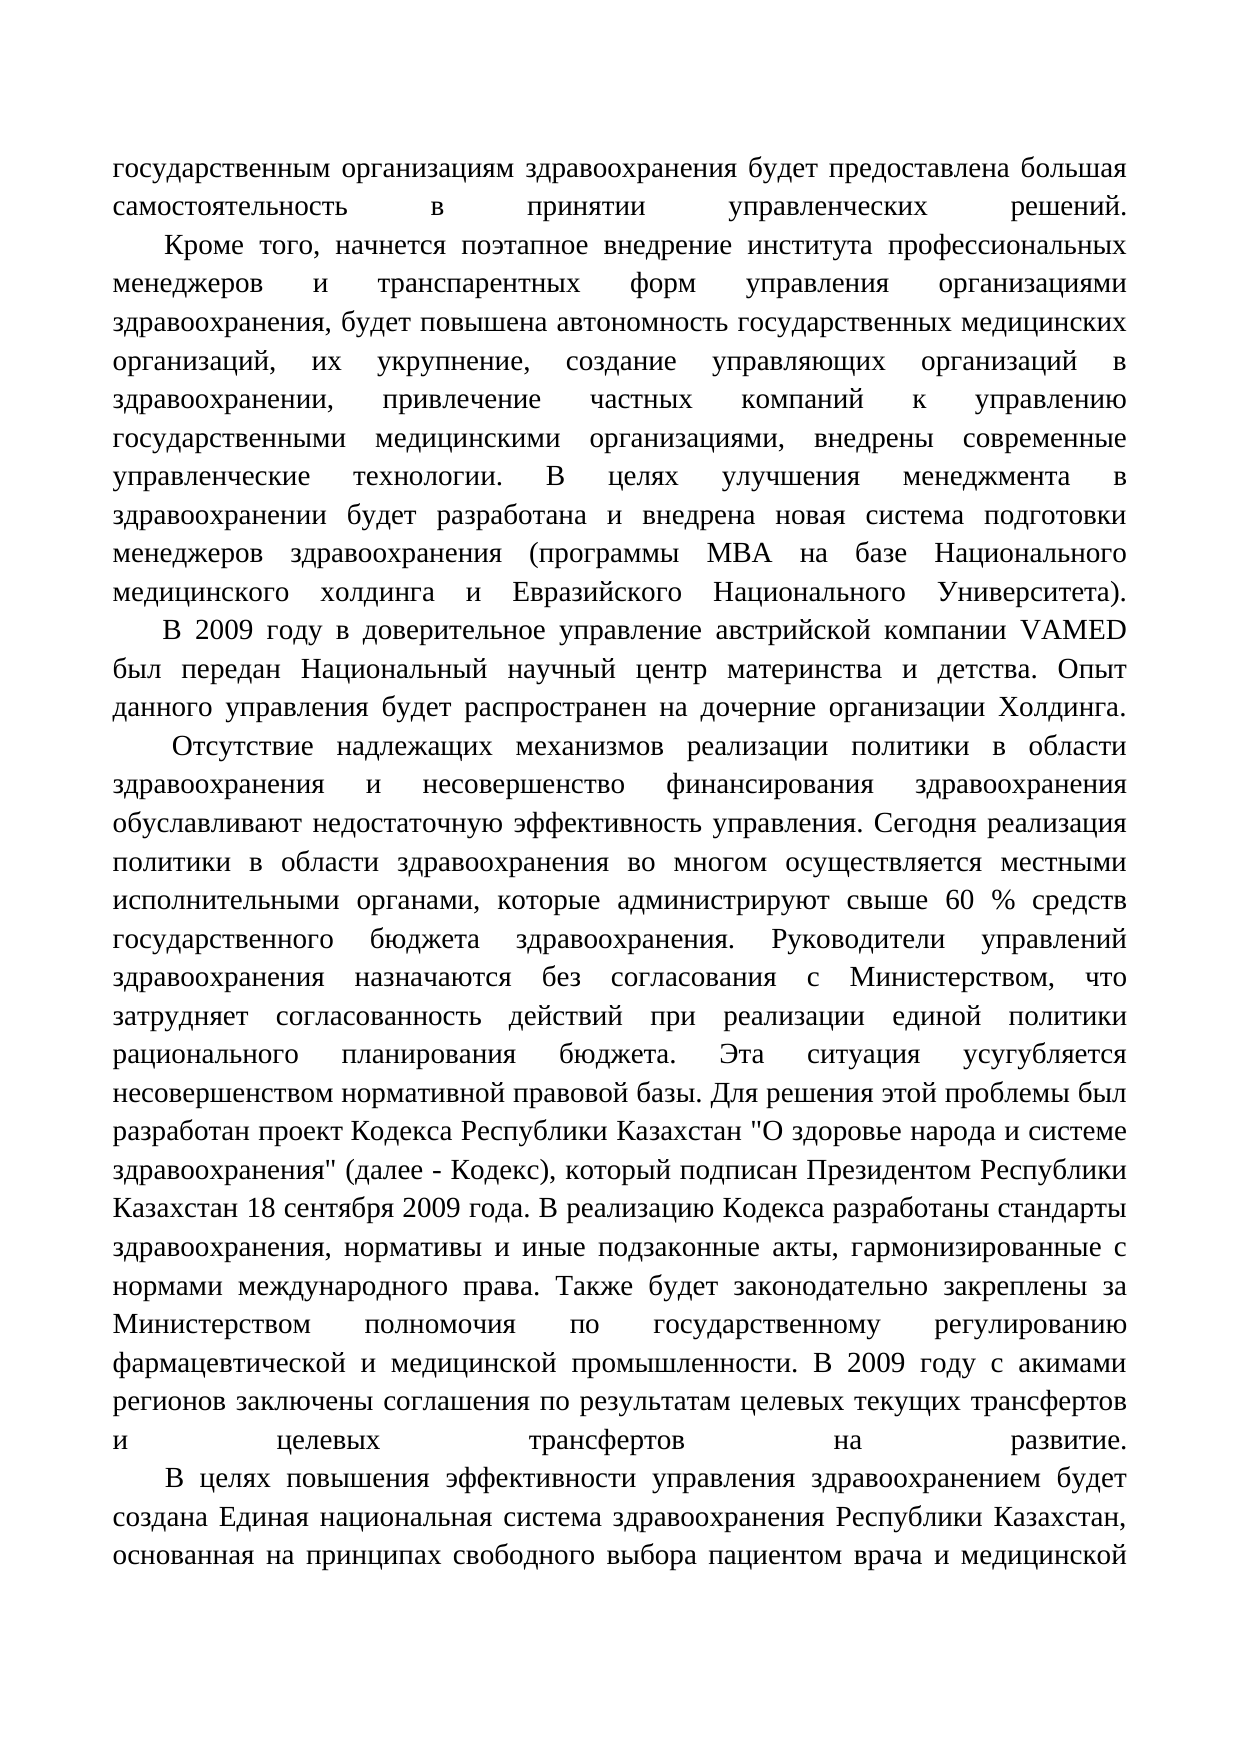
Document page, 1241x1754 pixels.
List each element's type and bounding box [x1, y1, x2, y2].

text [112, 150, 1128, 1571]
